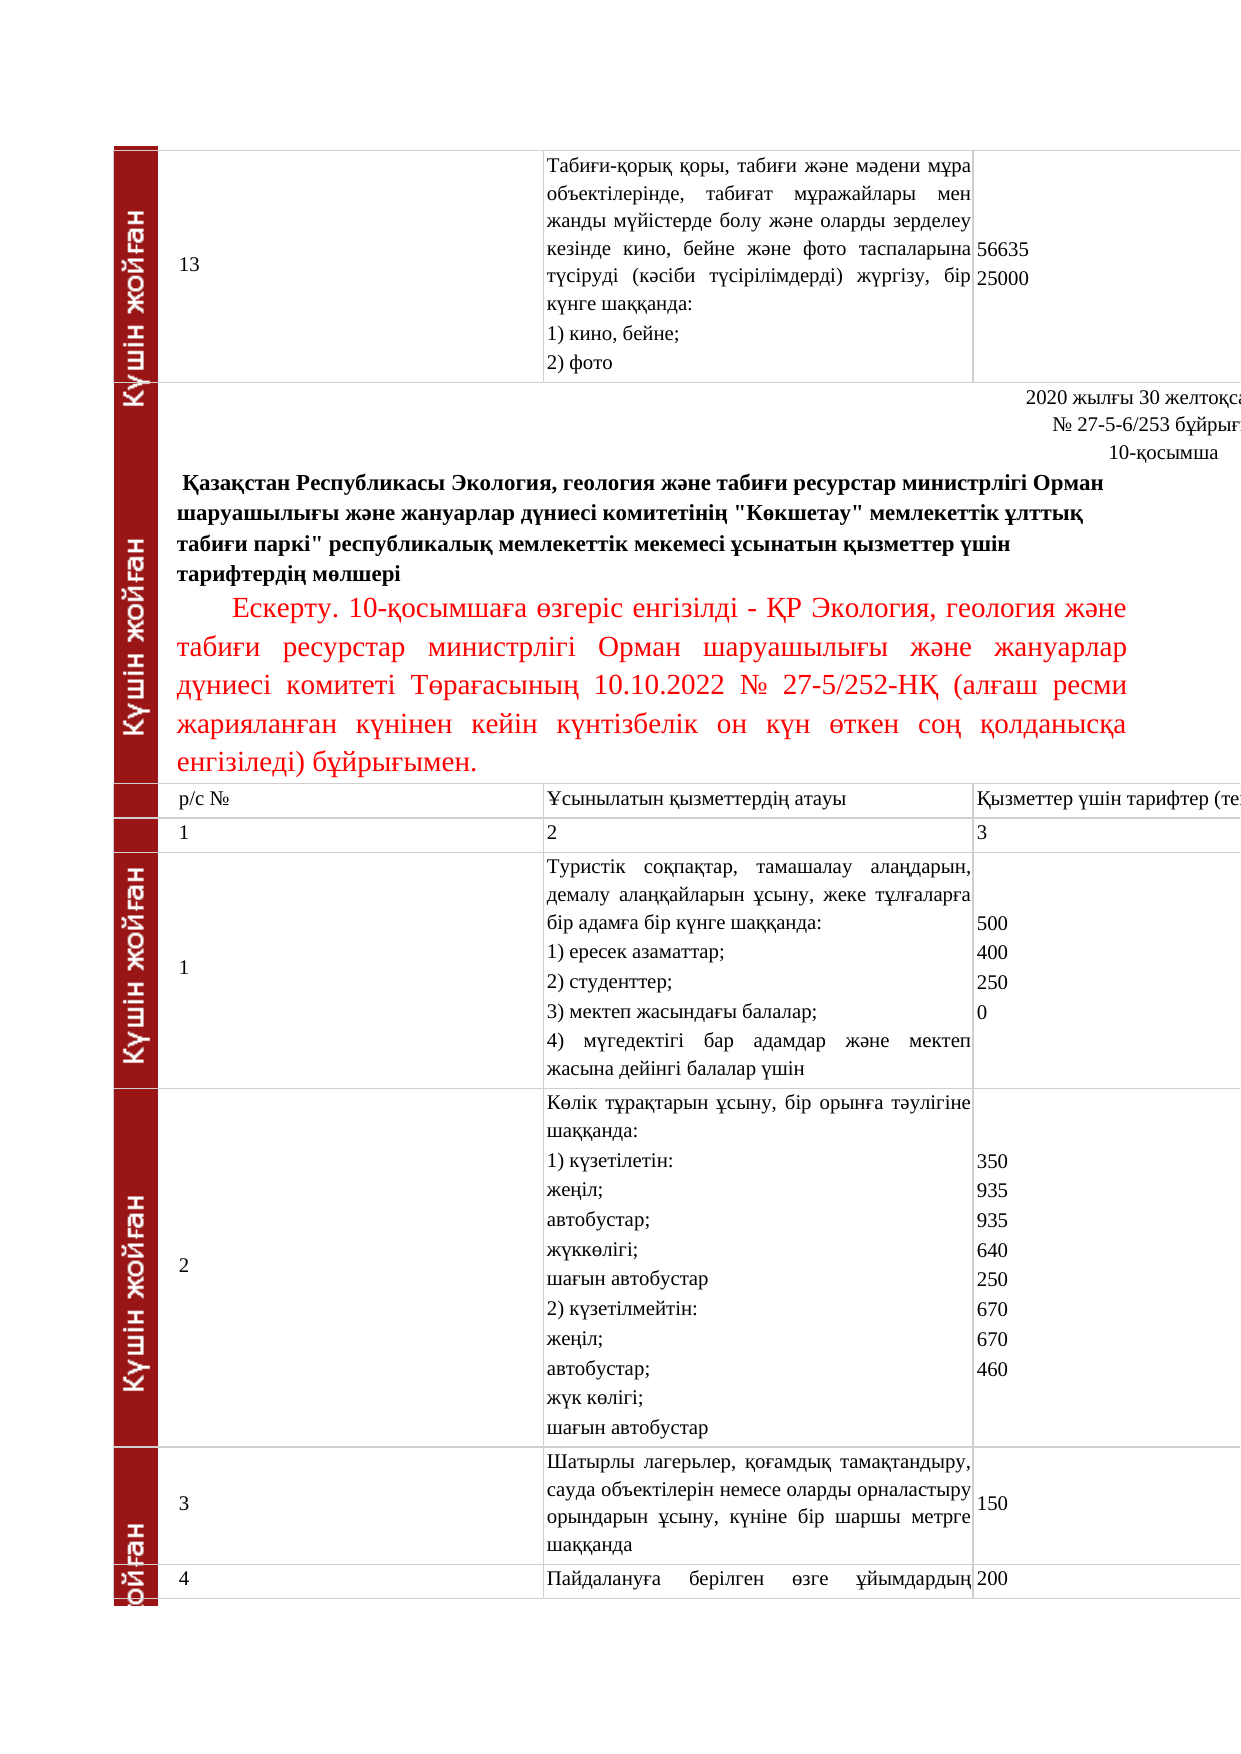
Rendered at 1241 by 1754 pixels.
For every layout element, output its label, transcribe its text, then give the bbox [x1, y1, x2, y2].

table_cell 2 [544, 819, 972, 852]
table_cell 3 [974, 819, 1240, 852]
table_header [113, 383, 923, 469]
table_cell Табиғи-қорық қоры, табиғи және мәдени мұра объектілерінде, табиғат мұражайлары мен жанды мүйістерде болу және оларды зерделеу кезінде кино, бейне және фото таспаларына түсiруді (кәсіби түсірілімдерді) жүргізу, бір күнге шаққанда: 1) кино, бейне; 2) фото [544, 151, 972, 382]
text Ескерту. 10-қосымшаға өзгеріс енгізілді - ҚР Экология, геология және табиғи ресурстар министрлігі Орман шаруашылығы және жануарлар дүниесі комитеті Төрағасының 10.10.2022 № 27-5/252-НҚ (алғаш ресми жарияланған күнінен кейін күнтізбелік он күн өткен соң қолданысқа енгізіледі) бұйрығымен. [112, 590, 1128, 778]
table_cell Көлік тұрақтарын ұсыну, бір орынға тәулігіне шаққанда: 1) күзетілетін: жеңіл; автобустар; жүккөлігі; шағын автобустар 2) күзетілмейтін: жеңіл; автобустар; жүк көлігі; шағын автобустар [544, 1089, 972, 1446]
text Қазақстан Республикасы Экология, геология және табиғи ресурстар министрлігі Орман шаруашылығы және жануарлар дүниесі комитетінің "Көкшетау" мемлекеттік ұлттық табиғи паркі" республикалық мемлекеттік мекемесі ұсынатын қызметтер үшін тарифтердің мөлшері [112, 469, 1128, 586]
picture [114, 146, 158, 150]
table_header р/с № [114, 784, 543, 817]
picture [114, 778, 158, 783]
picture [114, 586, 158, 590]
table_cell 4 [114, 1565, 543, 1598]
table_cell 3 [114, 1448, 543, 1563]
table_cell 2 [114, 1089, 543, 1446]
table_cell 56635 25000 [974, 151, 1240, 382]
table_header Ұсынылатын қызметтердің атауы [544, 784, 972, 817]
table_cell 1 [114, 853, 543, 1087]
table_cell Пайдалануға берілген өзге ұйымдардың аумақтары мен объектілерін санитариялық тазарту жөніндегі қызметтер тәулігіне бір шаршы метрге шаққанда [544, 1565, 972, 1598]
table_cell Туристік соқпақтар, тамашалау алаңдарын, демалу алаңқайларын ұсыну, жеке тұлғаларға бір адамға бір күнге шаққанда: 1) ересек азаматтар; 2) студенттер; 3) мектеп жасындағы балалар; 4) мүгедектігі бар адамдар және мектеп жасына дейінгі балалар үшін [544, 853, 972, 1087]
table_header Қызметтер үшін тарифтер (теңге) [974, 784, 1240, 817]
table_cell 500 400 250 0 [974, 853, 1240, 1087]
table_header 2020 жылғы 30 желтоқсандағы № 27-5-6/253 бұйрығына 10-қосымша [924, 383, 1240, 469]
picture [114, 1599, 158, 1606]
table_cell 1 [114, 819, 543, 852]
table_cell Шатырлы лагерьлер, қоғамдық тамақтандыру, сауда объектілерін немесе оларды орналастыру орындарын ұсыну, күніне бір шаршы метрге шаққанда [544, 1448, 972, 1563]
table_cell 350 935 935 640 250 670 670 460 [974, 1089, 1240, 1446]
table_cell 200 [974, 1565, 1240, 1598]
table_cell 150 [974, 1448, 1240, 1563]
table_cell 13 [114, 151, 543, 382]
